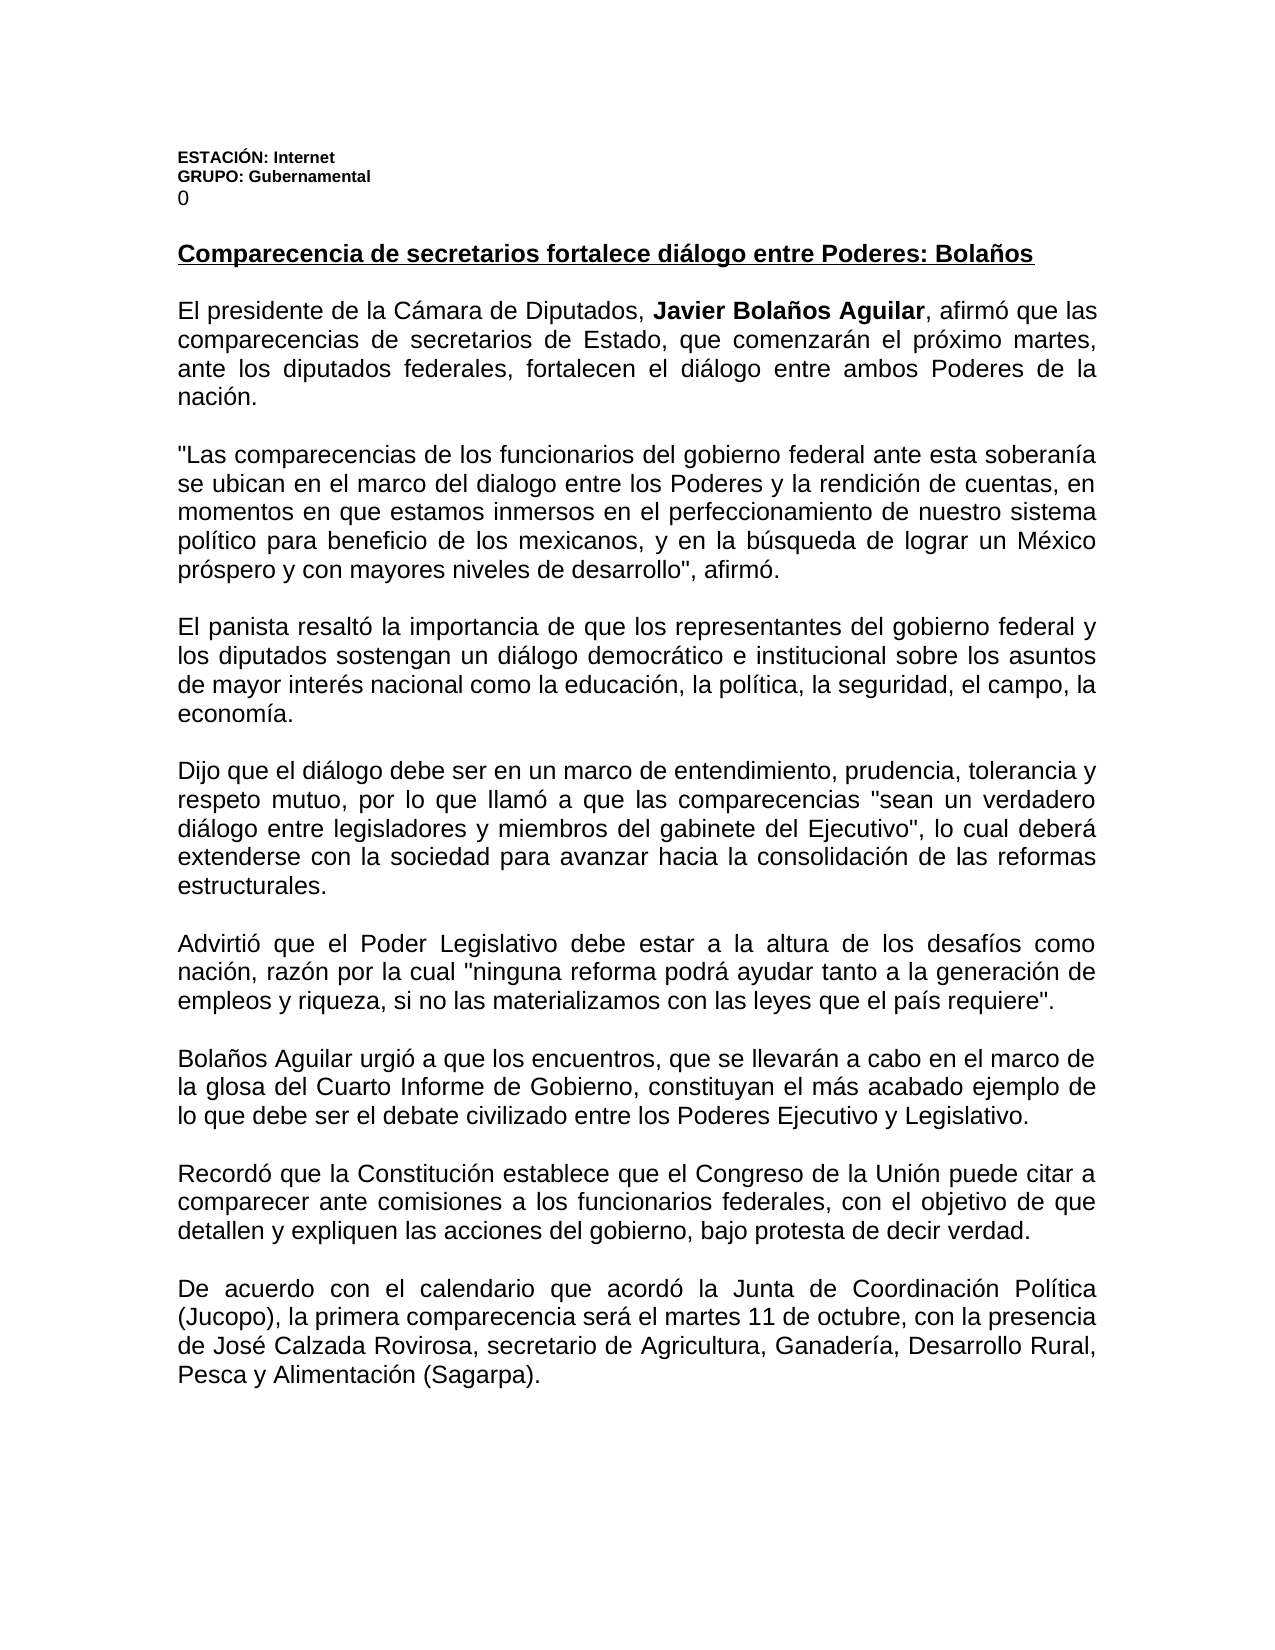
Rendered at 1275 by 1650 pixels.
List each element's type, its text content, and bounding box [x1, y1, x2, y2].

text Comparecencia de secretarios fortalece diálogo entre Poderes: Bolaños [177, 239, 1098, 267]
text El presidente de la Cámara de Diputados, Javier Bolaños Aguilar, afirmó que las comparecencias de secretarios de Estado, que comenzarán el próximo martes, ante los diputados federales, fortalecen el diálogo entre ambos Poderes de la nación. [177, 296, 1098, 411]
text GRUPO: Gubernamental [177, 167, 1098, 186]
text Bolaños Aguilar urgió a que los encuentros, que se llevarán a cabo en el marco de la glosa del Cuarto Informe de Gobierno, constituyan el más acabado ejemplo de lo que debe ser el debate civilizado entre los Poderes Ejecutivo y Legislativo. [177, 1044, 1098, 1130]
text Advirtió que el Poder Legislativo debe estar a la altura de los desafíos como nación, razón por la cual "ninguna reforma podrá ayudar tanto a la generación de empleos y riqueza, si no las materializamos con las leyes que el país requiere". [177, 929, 1098, 1015]
text Recordó que la Constitución establece que el Congreso de la Unión puede citar a comparecer ante comisiones a los funcionarios federales, con el objetivo de que detallen y expliquen las acciones del gobierno, bajo protesta de decir verdad. [177, 1159, 1098, 1245]
text ESTACIÓN: Internet [177, 148, 1098, 167]
text Dijo que el diálogo debe ser en un marco de entendimiento, prudencia, tolerancia y respeto mutuo, por lo que llamó a que las comparecencias "sean un verdadero diálogo entre legisladores y miembros del gabinete del Ejecutivo", lo cual deberá extenderse con la sociedad para avanzar hacia la consolidación de las reformas estructurales. [177, 756, 1098, 900]
text "Las comparecencias de los funcionarios del gobierno federal ante esta soberanía se ubican en el marco del dialogo entre los Poderes y la rendición de cuentas, en momentos en que estamos inmersos en el perfeccionamiento de nuestro sistema político para beneficio de los mexicanos, y en la búsqueda de lograr un México próspero y con mayores niveles de desarrollo", afirmó. [177, 440, 1098, 584]
text El panista resaltó la importancia de que los representantes del gobierno federal y los diputados sostengan un diálogo democrático e institucional sobre los asuntos de mayor interés nacional como la educación, la política, la seguridad, el campo, la economía. [177, 612, 1098, 727]
text De acuerdo con el calendario que acordó la Junta de Coordinación Política (Jucopo), la primera comparecencia será el martes 11 de octubre, con la presencia de José Calzada Rovirosa, secretario de Agricultura, Ganadería, Desarrollo Rural, Pesca y Alimentación (Sagarpa). [177, 1274, 1098, 1389]
text 0 [177, 186, 1098, 210]
